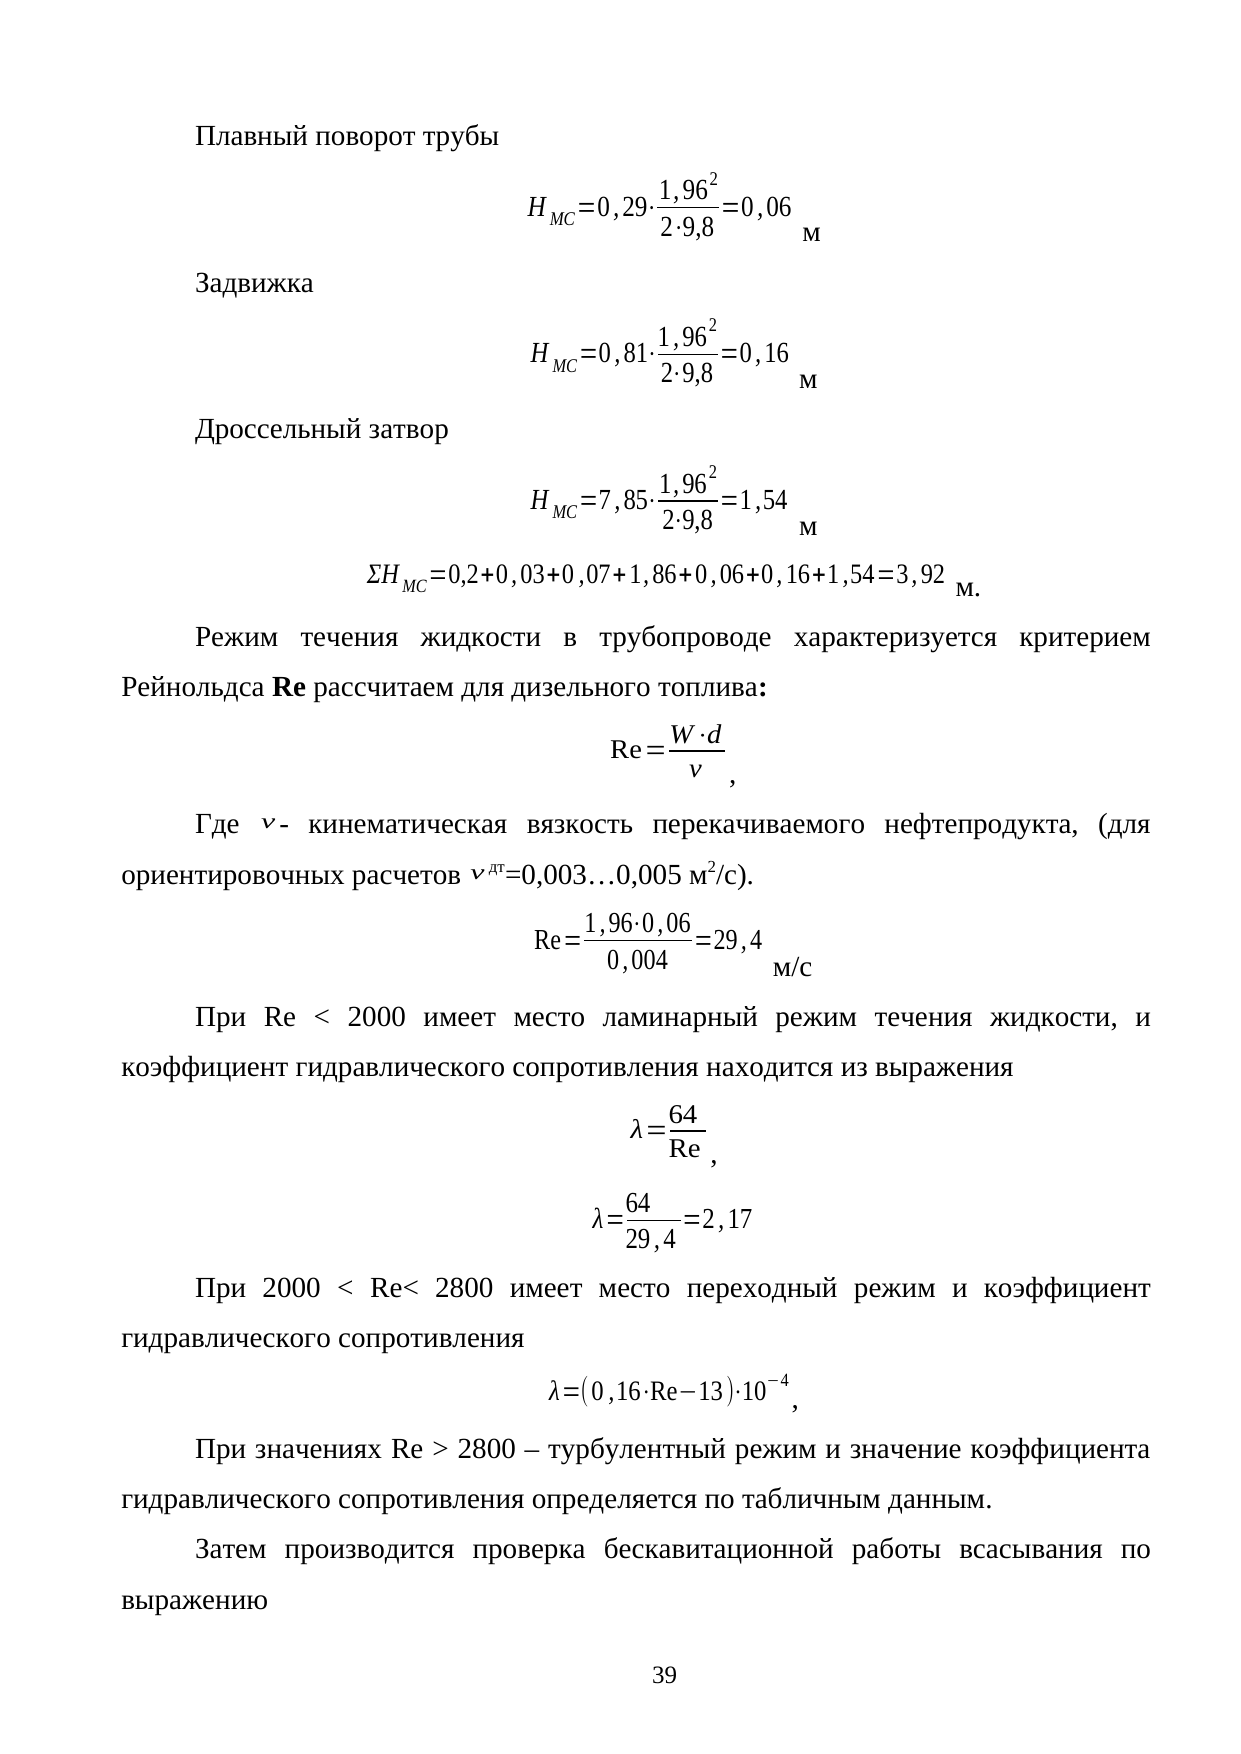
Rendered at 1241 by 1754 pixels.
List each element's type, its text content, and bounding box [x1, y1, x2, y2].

text При Re < 2000 имеет место ламинарный режим течения жидкости, и коэффициент гидравлического сопротивления находится из выражения [121, 999, 1152, 1083]
text Дроссельный затвор [121, 412, 1152, 445]
text м [121, 462, 1152, 542]
text Затем производится проверка бескавитационной работы всасывания по выражению [121, 1532, 1152, 1616]
text м [121, 168, 1152, 248]
text м [121, 315, 1152, 395]
text При значениях Re > 2800 – турбулентный режим и значение коэффициента гидравлического сопротивления определяется по табличным данным. [121, 1431, 1152, 1515]
text , [121, 719, 1152, 790]
text Где - кинематическая вязкость перекачиваемого нефтепродукта, (для ориентировочных расчетов дт=0,003…0,005 м2/с). [121, 807, 1152, 891]
text , [121, 1371, 1152, 1414]
text м. [121, 558, 1152, 602]
text При 2000 < Re< 2800 имеет место переходный режим и коэффициент гидравлического сопротивления [121, 1270, 1152, 1354]
text , [121, 1100, 1152, 1170]
text м/с [121, 907, 1152, 982]
text Режим течения жидкости в трубопроводе характеризуется критерием Рейнольдса Re рассчитаем для дизельного топлива: [121, 619, 1152, 703]
text Задвижка [121, 265, 1152, 298]
text Плавный поворот трубы [121, 118, 1152, 152]
